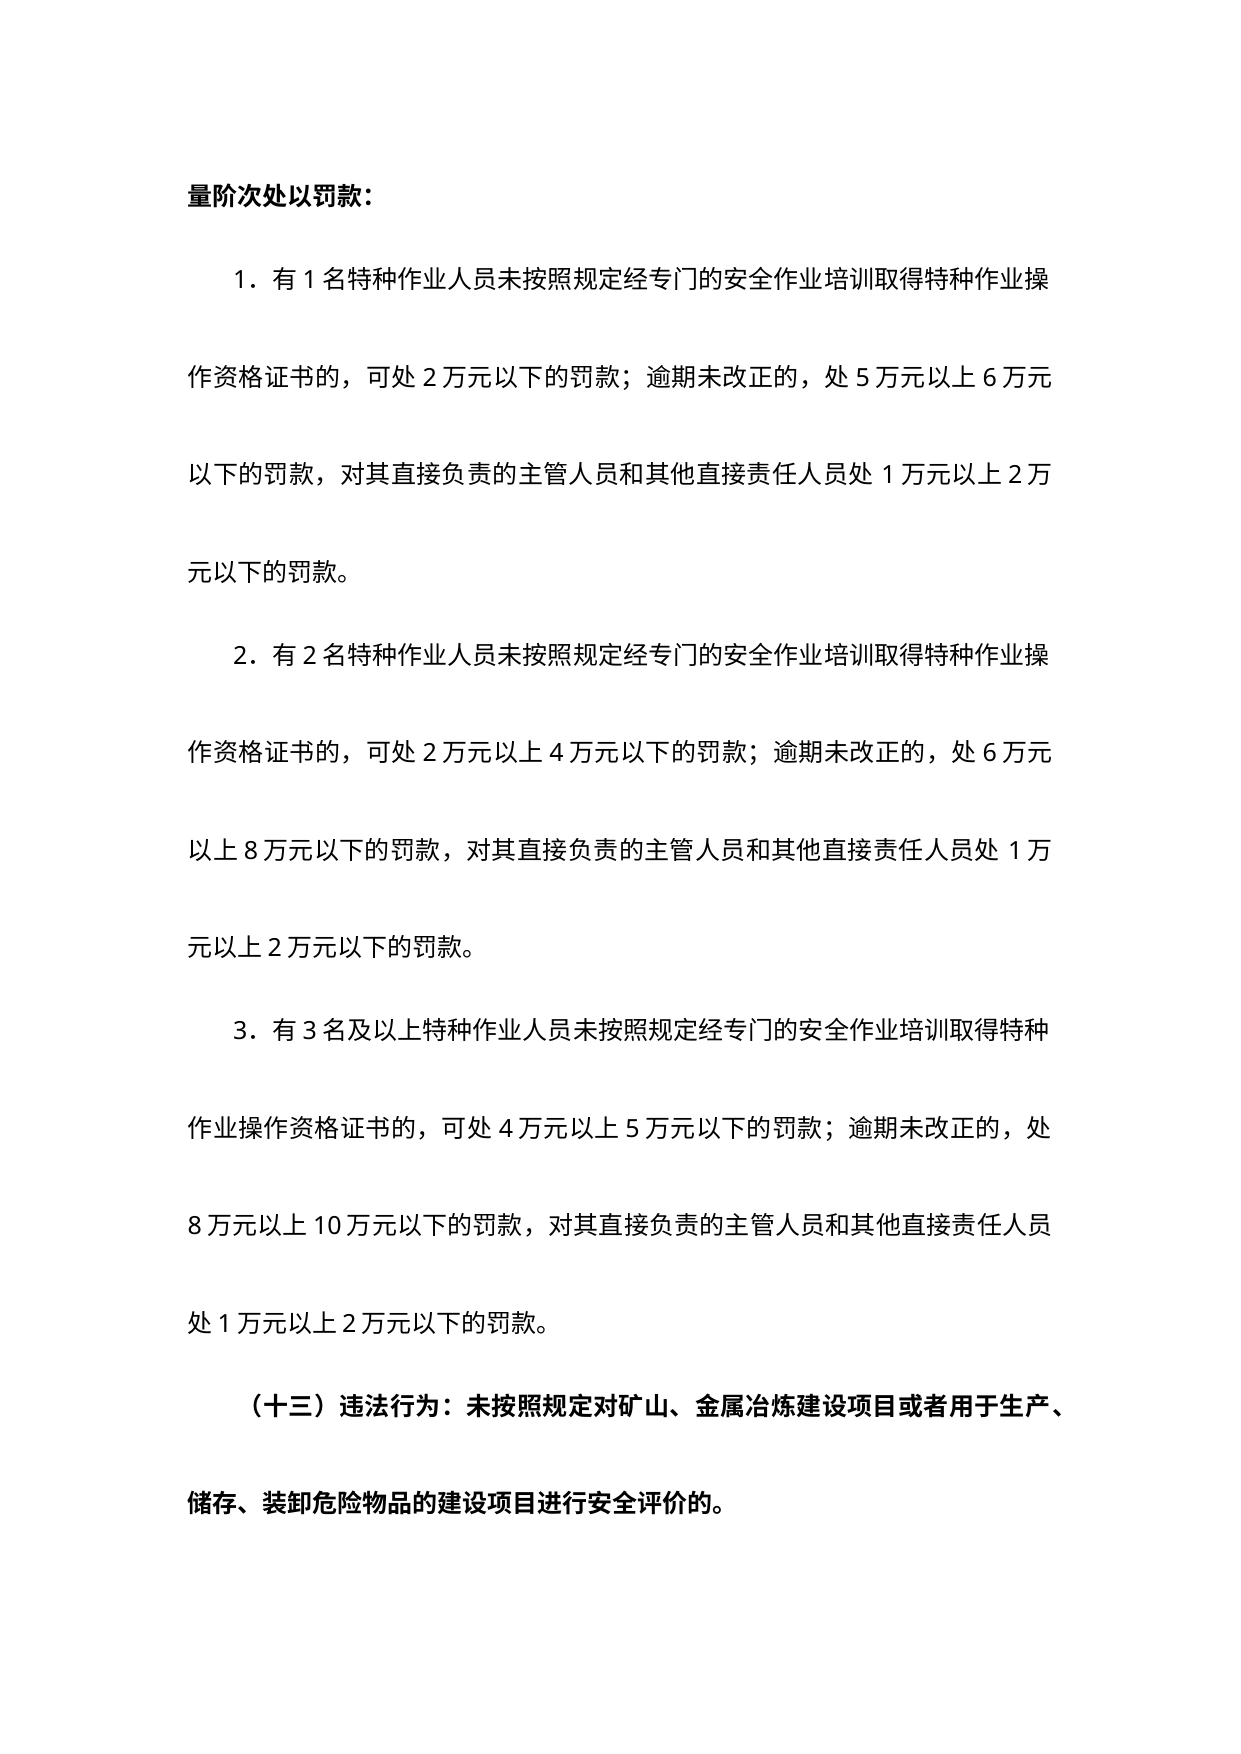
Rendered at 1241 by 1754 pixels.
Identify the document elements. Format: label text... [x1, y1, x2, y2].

text 1．有1名特种作业人员未按照规定经专门的安全作业培训取得特种作业操作资格证书的，可处2万元以下的罚款；逾期未改正的，处5万元以上6万元以下的罚款，对其直接负责的主管人员和其他直接责任人员处1万元以上2万元以下的罚款。 [187, 245, 1053, 603]
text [187, 162, 1053, 227]
text 3．有3名及以上特种作业人员未按照规定经专门的安全作业培训取得特种作业操作资格证书的，可处4万元以上5万元以下的罚款；逾期未改正的，处8万元以上10万元以下的罚款，对其直接负责的主管人员和其他直接责任人员处1万元以上2万元以下的罚款。 [187, 996, 1053, 1354]
text 2．有2名特种作业人员未按照规定经专门的安全作业培训取得特种作业操作资格证书的，可处2万元以上4万元以下的罚款；逾期未改正的，处6万元以上8万元以下的罚款，对其直接负责的主管人员和其他直接责任人员处1万元以上2万元以下的罚款。 [187, 621, 1053, 978]
text （十三）违法行为：未按照规定对矿山、金属冶炼建设项目或者用于生产、储存、装卸危险物品的建设项目进行安全评价的。 [187, 1372, 1053, 1534]
